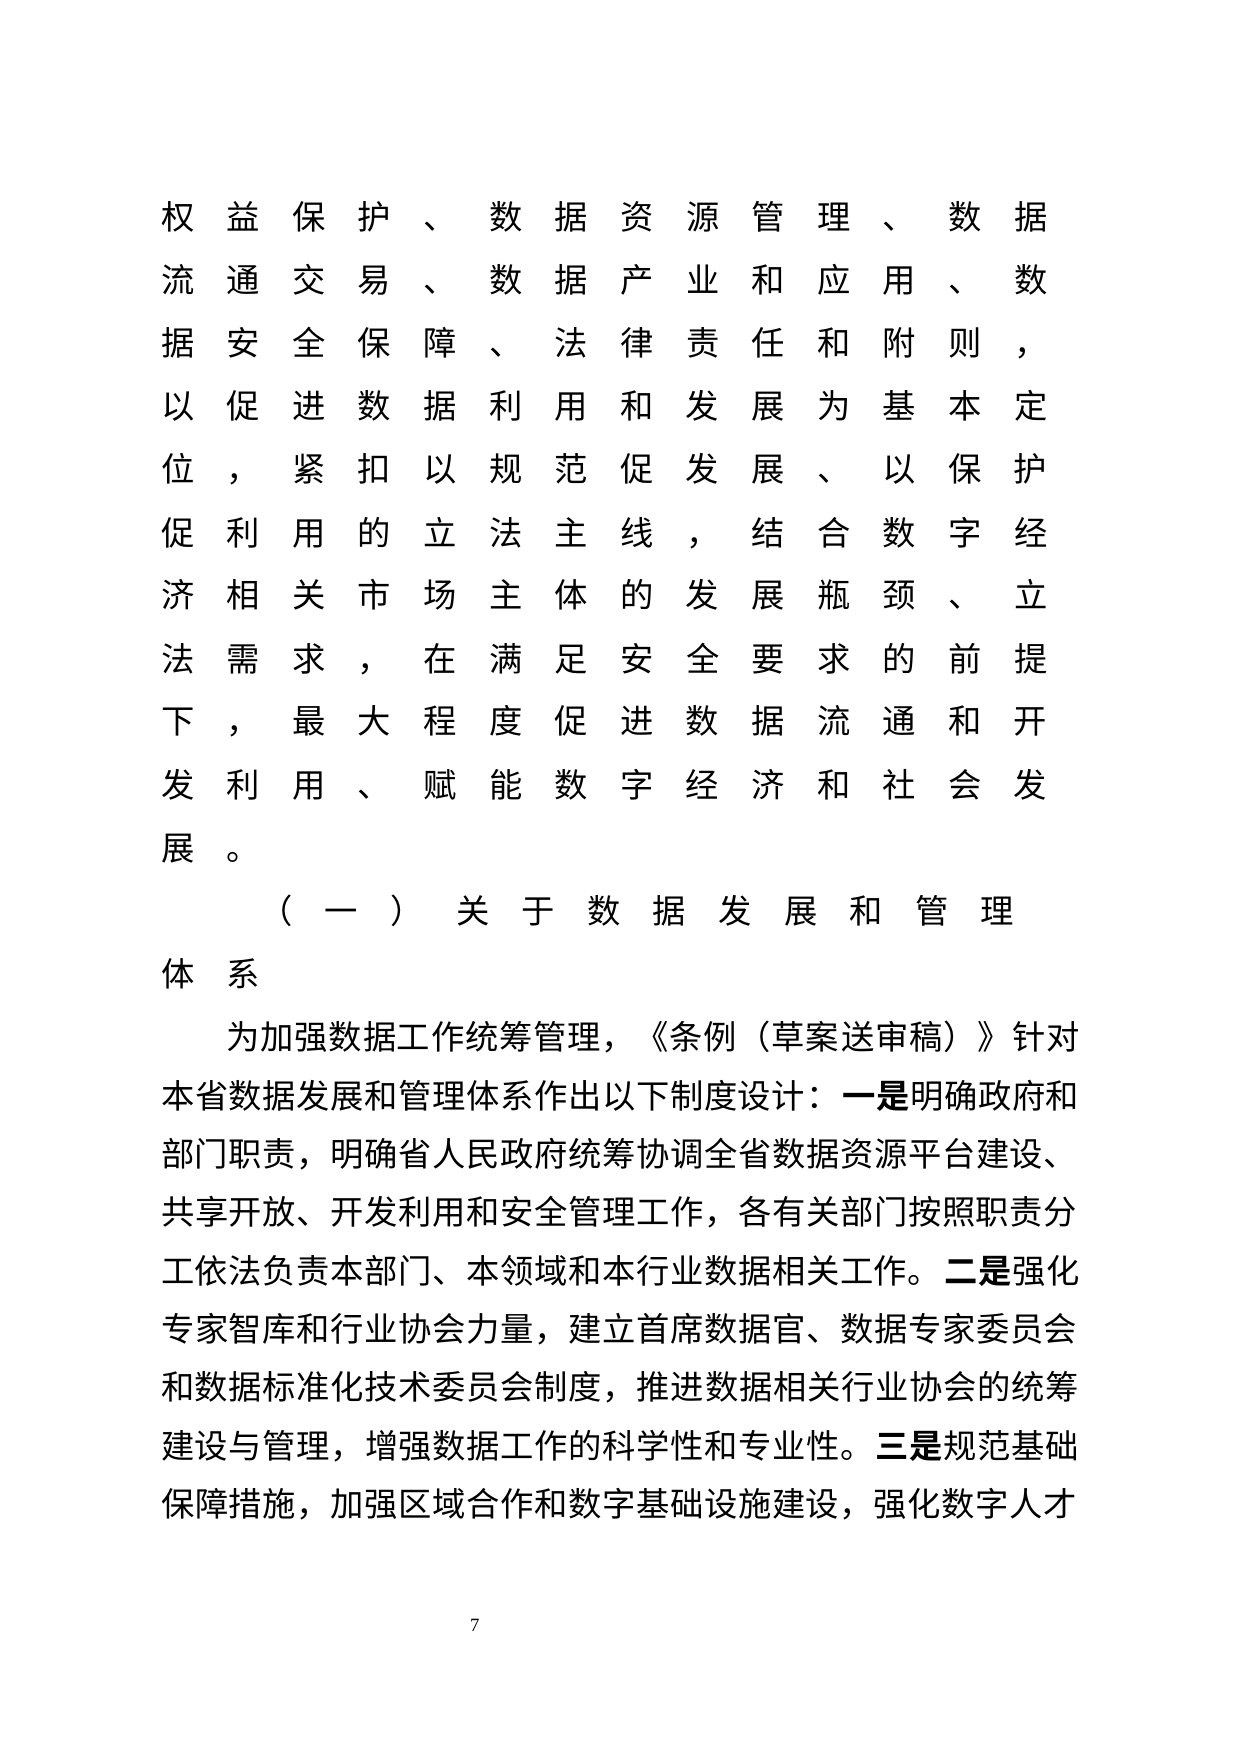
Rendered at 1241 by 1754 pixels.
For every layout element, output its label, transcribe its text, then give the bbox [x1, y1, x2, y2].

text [161, 1003, 1079, 1528]
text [161, 184, 1079, 877]
text （一）关于数据发展和管理体系 [161, 877, 1079, 1003]
